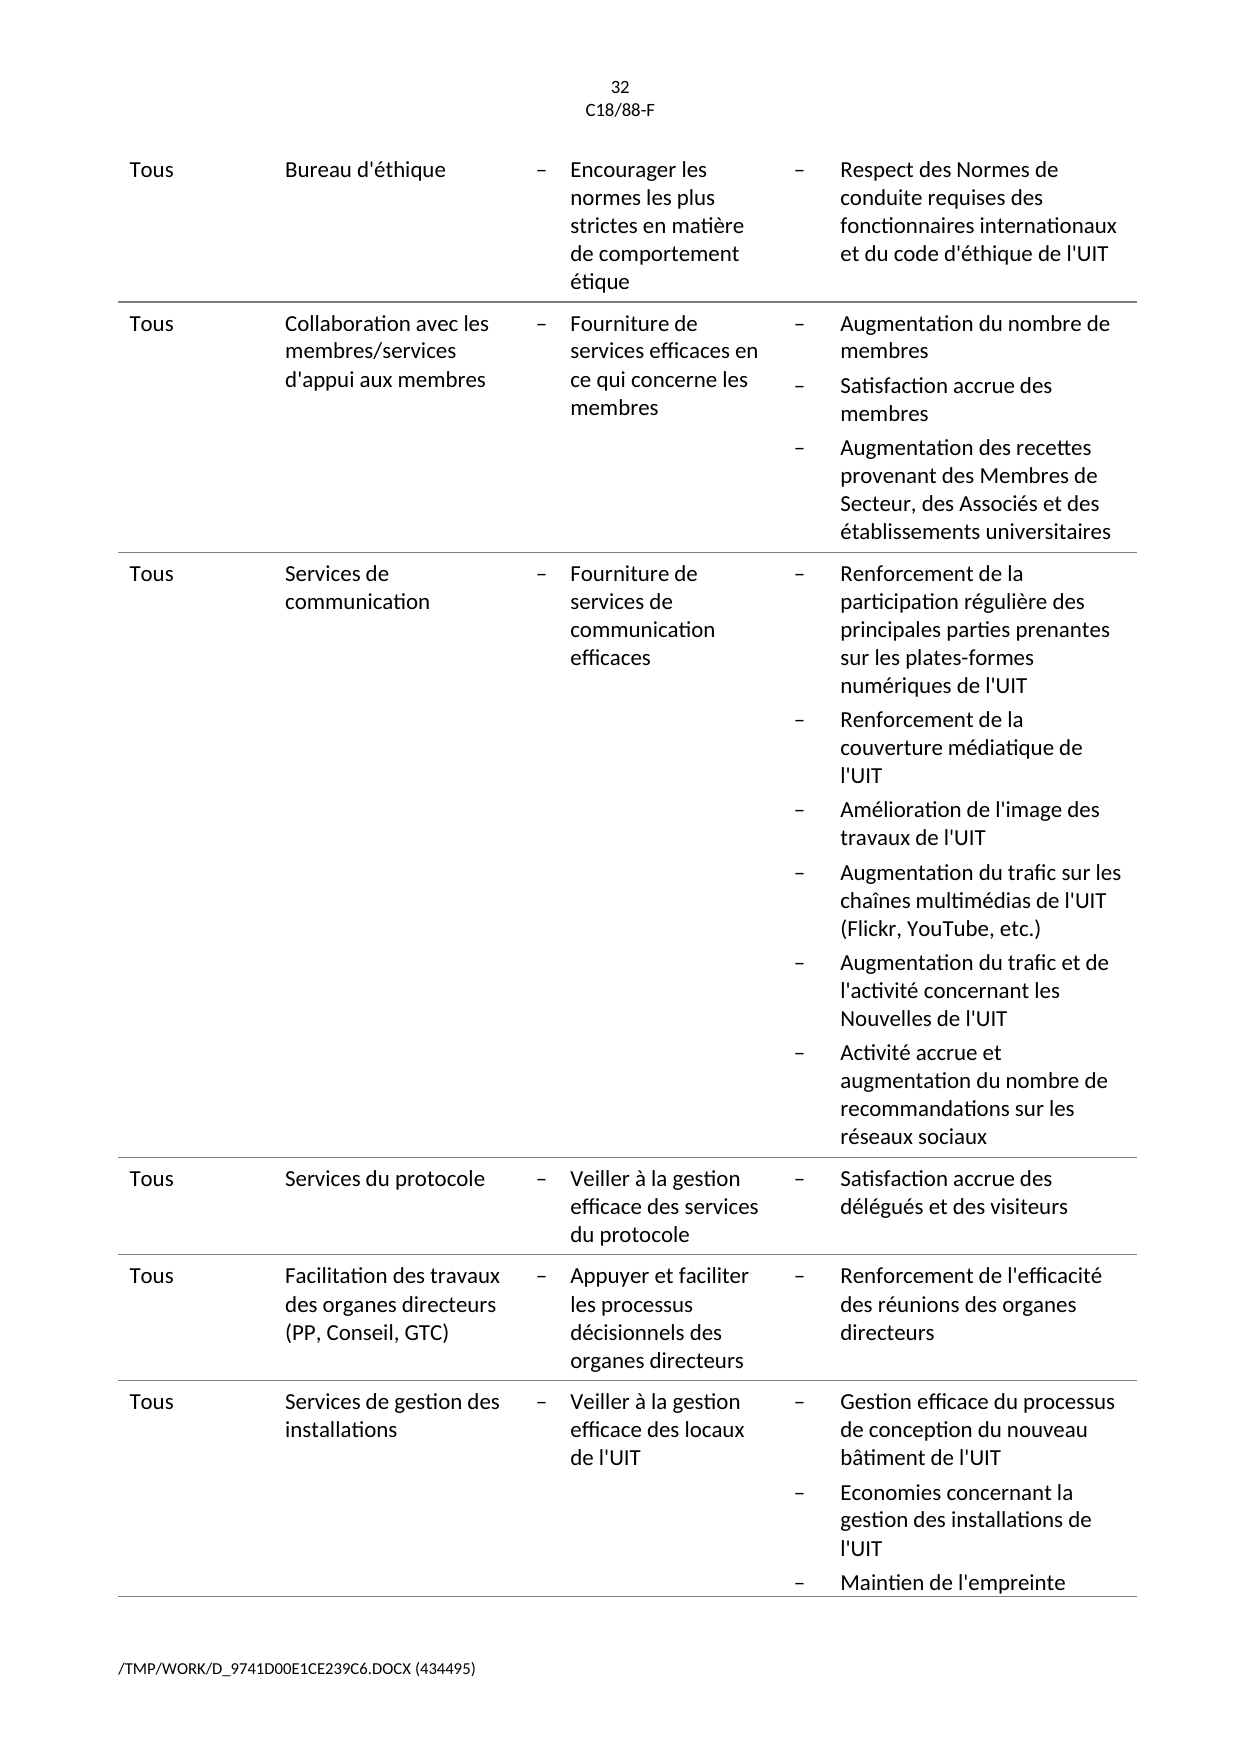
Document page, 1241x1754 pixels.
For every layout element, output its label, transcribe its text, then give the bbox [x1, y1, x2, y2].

table_cell – Fourniture de services de communication efficaces [524, 553, 782, 1157]
table_cell Services de communication [274, 553, 524, 1157]
table_cell – Respect des Normes de conduite requises des fonctionnaires internationaux et du code d'éthique de l'UIT [783, 148, 1137, 301]
table_cell – Appuyer et faciliter les processus décisionnels des organes directeurs [524, 1255, 782, 1380]
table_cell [274, 1381, 524, 1596]
table_cell Tous [118, 553, 274, 1157]
table_cell Collaboration avec les membres/services d'appui aux membres [274, 303, 524, 552]
table_cell Facilitation des travaux des organes directeurs (PP, Conseil, GTC) [274, 1255, 524, 1380]
table_cell – Veiller à la gestion efficace des services du protocole [524, 1158, 782, 1254]
table_cell – Encourager les normes les plus strictes en matière de comportement étique [524, 148, 782, 301]
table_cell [524, 1381, 782, 1596]
table_cell – Augmentation du nombre de membres – Satisfaction accrue des membres – Augmentation des recettes provenant des Membres de Secteur, des Associés et des établissements universitaires [783, 303, 1137, 552]
table_cell Tous [118, 1255, 274, 1380]
table_cell – Renforcement de la participation régulière des principales parties prenantes sur les plates-formes numériques de l'UIT – Renforcement de la couverture médiatique de l'UIT – Amélioration de l'image des travaux de l'UIT – Augmentation du trafic sur les chaînes multimédias de l'UIT (Flickr, YouTube, etc.) – Augmentation du trafic et de l'activité concernant les Nouvelles de l'UIT – Activité accrue et augmentation du nombre de recommandations sur les réseaux sociaux [783, 553, 1137, 1157]
table_cell – Fourniture de services efficaces en ce qui concerne les membres [524, 303, 782, 552]
table_cell Tous [118, 148, 274, 301]
table_cell Tous [118, 1381, 274, 1596]
table_cell Tous [118, 303, 274, 552]
table_cell Tous [118, 1158, 274, 1254]
table_cell – Satisfaction accrue des délégués et des visiteurs [783, 1158, 1137, 1254]
table_cell – Renforcement de l'efficacité des réunions des organes directeurs [783, 1255, 1137, 1380]
table_cell Bureau d'éthique [274, 148, 524, 301]
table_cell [783, 1381, 1137, 1596]
table_cell Services du protocole [274, 1158, 524, 1254]
